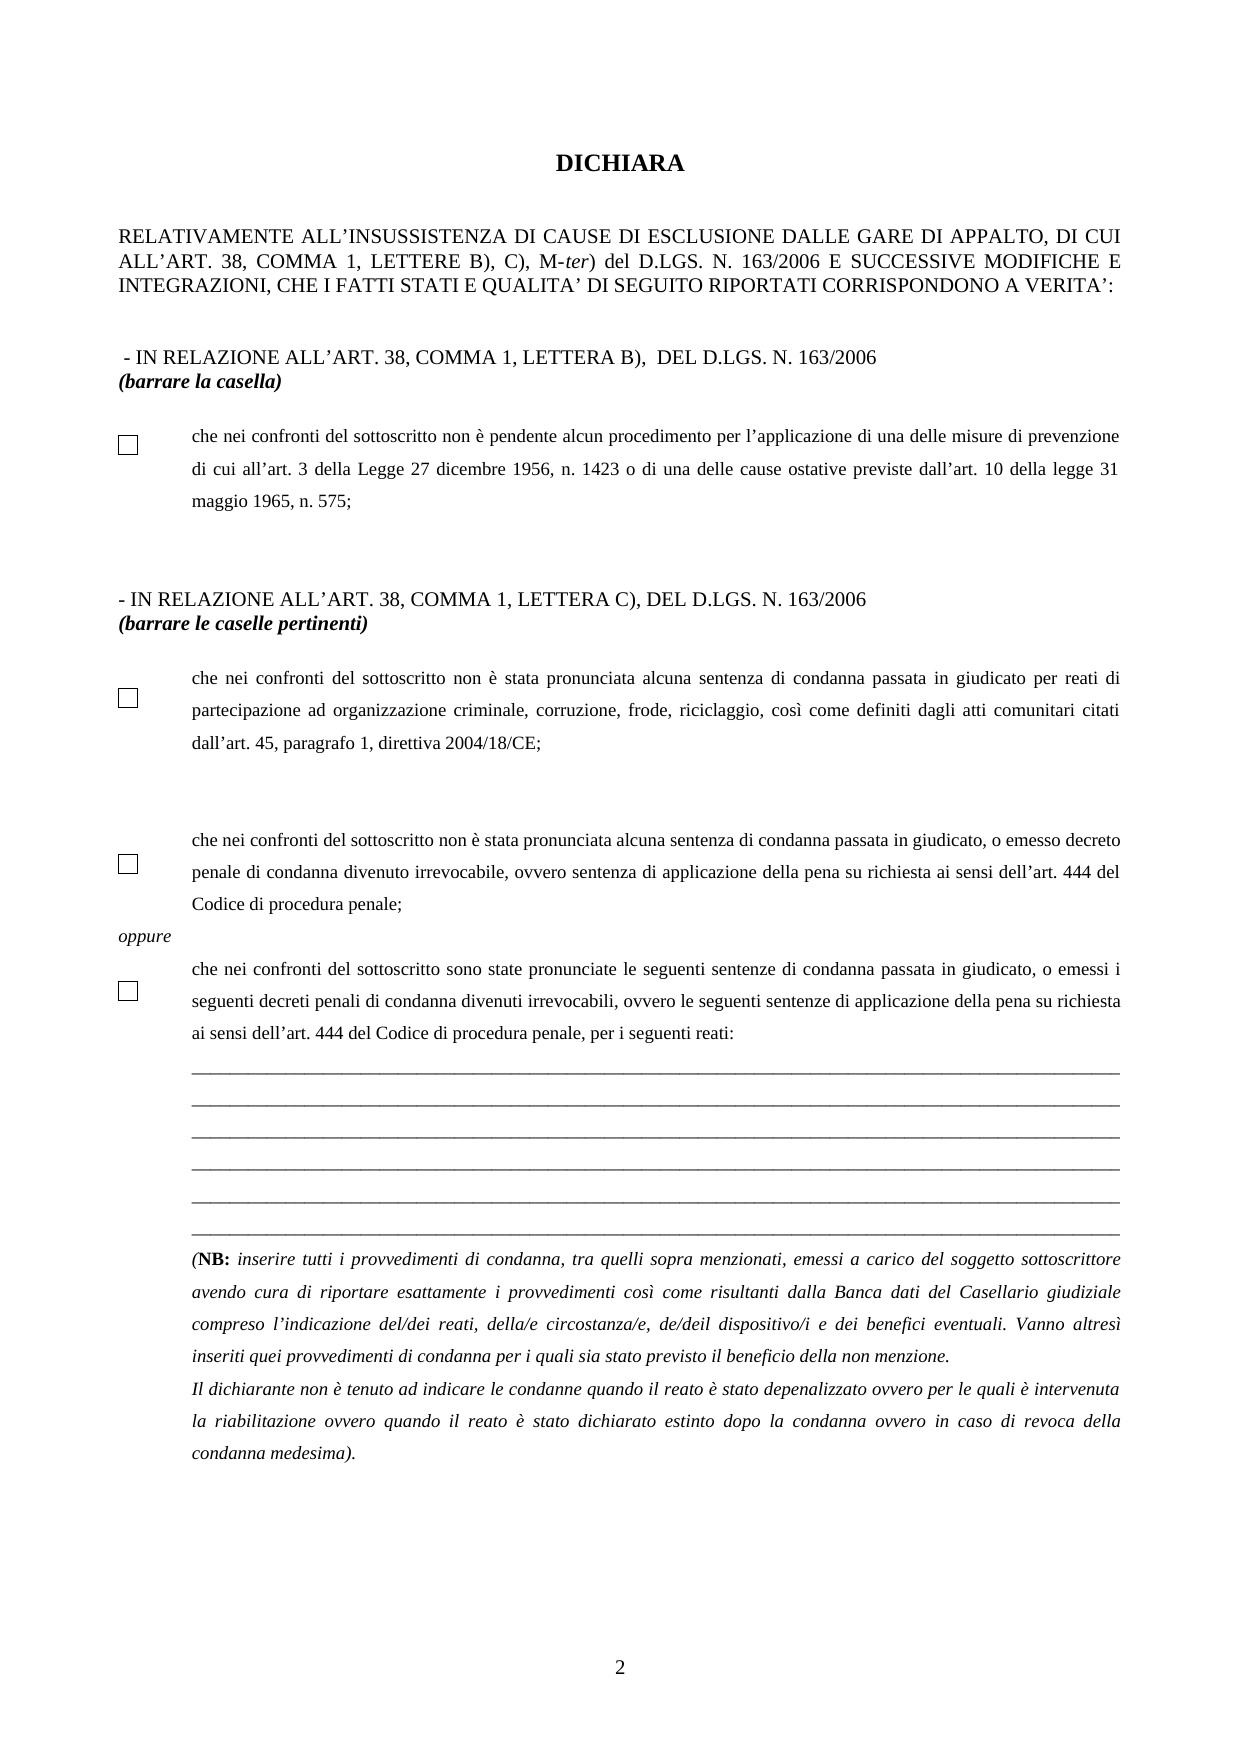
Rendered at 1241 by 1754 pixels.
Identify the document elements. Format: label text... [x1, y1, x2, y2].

text che nei confronti del sottoscritto non è stata pronunciata alcuna sentenza di condanna passata in giudicato per reati di partecipazione ad organizzazione criminale, corruzione, frode, riciclaggio, così come definiti dagli atti comunitari citati dall’art. 45, paragrafo 1, direttiva 2004/18/CE; [192, 667, 1122, 753]
text - IN RELAZIONE ALL’ART. 38, COMMA 1, LETTERA B), DEL D.LGS. N. 163/2006 [118, 345, 1122, 369]
text che nei confronti del sottoscritto sono state pronunciate le seguenti sentenze di condanna passata in giudicato, o emessi i seguenti decreti penali di condanna divenuti irrevocabili, ovvero le seguenti sentenze di applicazione della pena su richiesta ai sensi dell’art. 444 del Codice di procedura penale, per i seguenti reati: [192, 958, 1122, 1044]
text RELATIVAMENTE ALL’INSUSSISTENZA DI CAUSE DI ESCLUSIONE DALLE GARE DI APPALTO, DI CUI ALL’ART. 38, COMMA 1, LETTERE B), C), M-ter) del D.LGS. N. 163/2006 E SUCCESSIVE MODIFICHE E INTEGRAZIONI, CHE I FATTI STATI E QUALITA’ DI SEGUITO RIPORTATI CORRISPONDONO A VERITA’: [118, 224, 1122, 297]
text (NB: inserire tutti i provvedimenti di condanna, tra quelli sopra menzionati, emessi a carico del soggetto sottoscrittore avendo cura di riportare esattamente i provvedimenti così come risultanti dalla Banca dati del Casellario giudiziale compreso l’indicazione del/dei reati, della/e circostanza/e, de/deil dispositivo/i e dei benefici eventuali. Vanno altresì inseriti quei provvedimenti di condanna per i quali sia stato previsto il beneficio della non menzione. [192, 1248, 1122, 1367]
text __________________________________________________________________________________________________________________________________________________________________________________________________________________________________________________________________________________________________________________________________________________________________________________________________________________________________________________________________________________________________________________________________________________________________________________________________________________ [192, 1054, 1122, 1238]
text (barrare le caselle pertinenti) [118, 611, 1122, 635]
text che nei confronti del sottoscritto non è stata pronunciata alcuna sentenza di condanna passata in giudicato, o emesso decreto penale di condanna divenuto irrevocabile, ovvero sentenza di applicazione della pena su richiesta ai sensi dell’art. 444 del Codice di procedura penale; [192, 828, 1122, 915]
text oppure [118, 925, 1122, 947]
text - IN RELAZIONE ALL’ART. 38, COMMA 1, LETTERA C), DEL D.LGS. N. 163/2006 [118, 587, 1122, 611]
text Il dichiarante non è tenuto ad indicare le condanne quando il reato è stato depenalizzato ovvero per le quali è intervenuta la riabilitazione ovvero quando il reato è stato dichiarato estinto dopo la condanna ovvero in caso di revoca della condanna medesima). [192, 1377, 1122, 1464]
text che nei confronti del sottoscritto non è pendente alcun procedimento per l’applicazione di una delle misure di prevenzione di cui all’art. 3 della Legge 27 dicembre 1956, n. 1423 o di una delle cause ostative previste dall’art. 10 della legge 31 maggio 1965, n. 575; [192, 425, 1122, 511]
text DICHIARA [118, 148, 1122, 176]
text (barrare la casella) [118, 369, 1122, 393]
